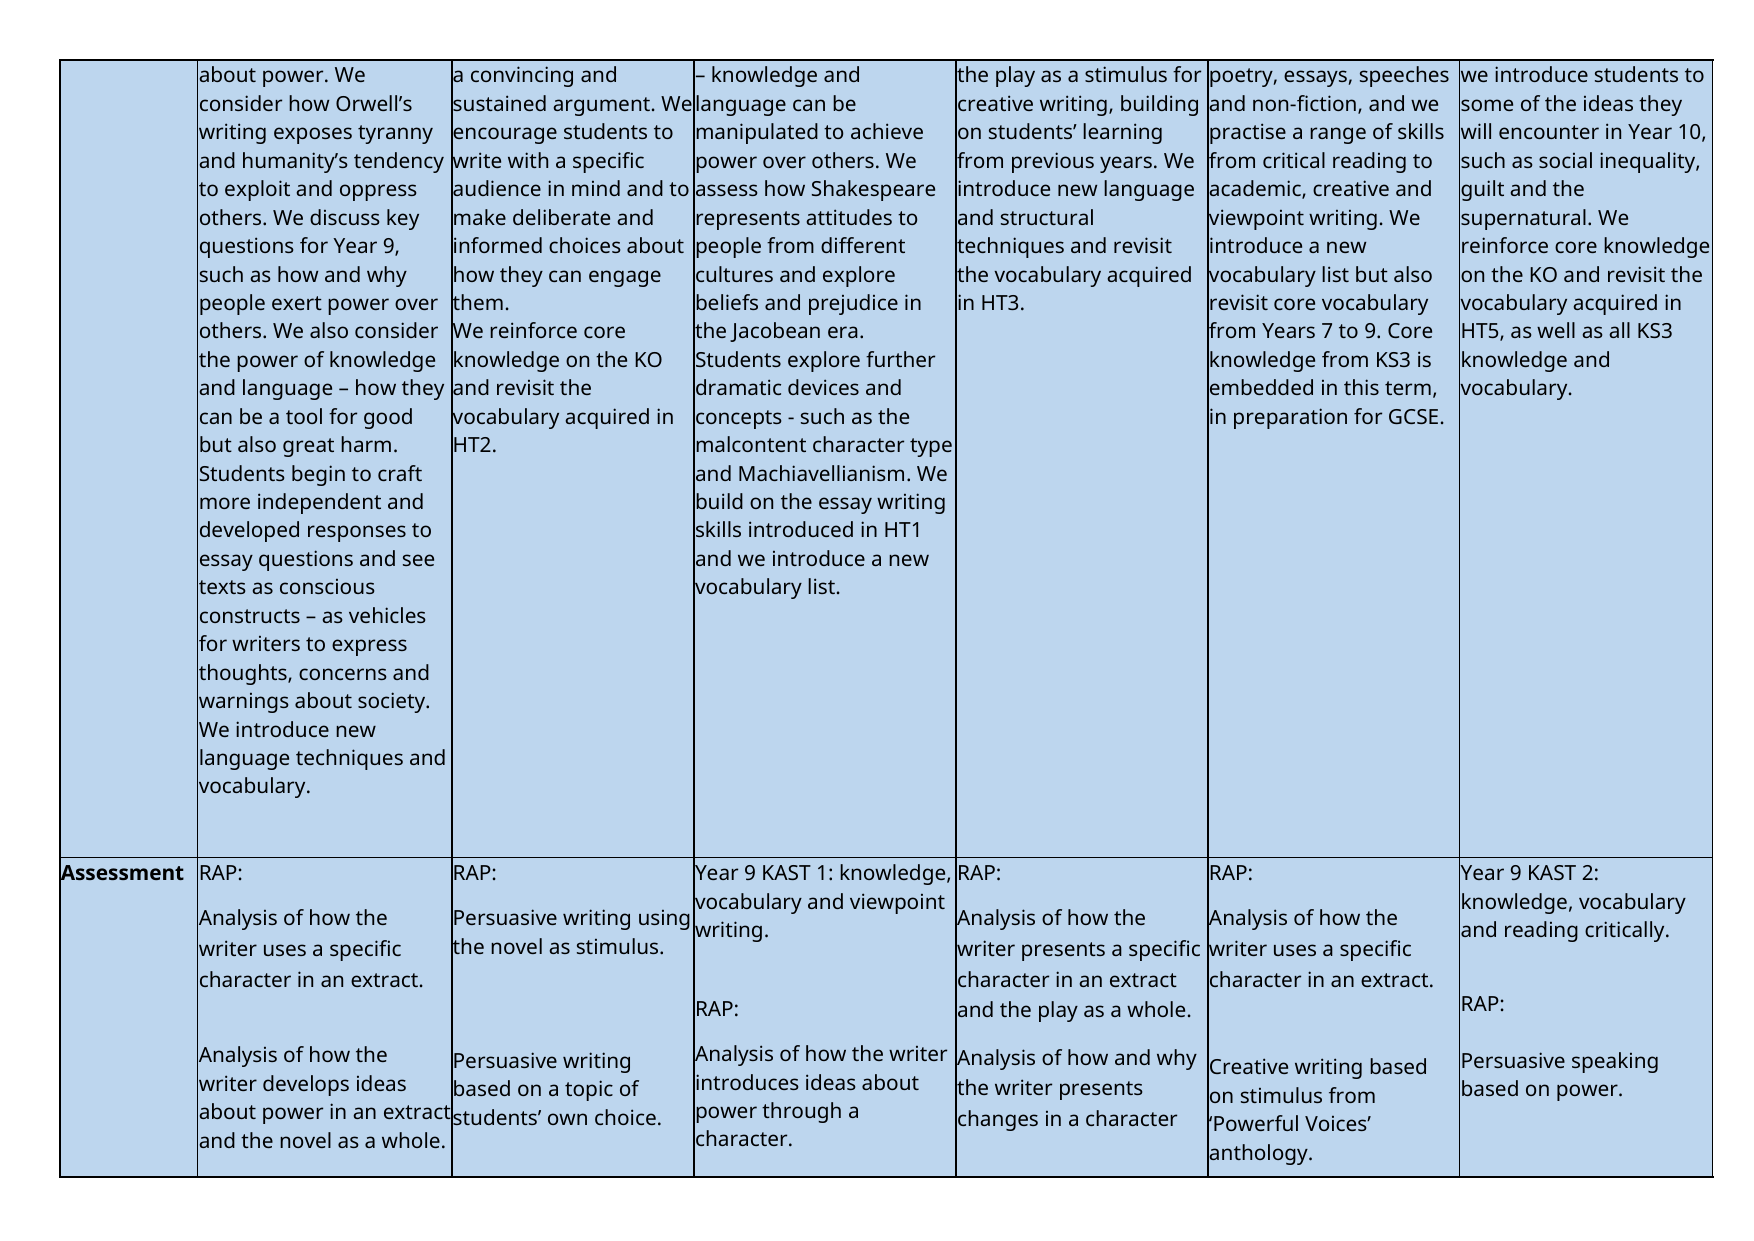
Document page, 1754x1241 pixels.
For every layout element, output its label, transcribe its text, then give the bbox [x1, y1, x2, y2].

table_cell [957, 61, 1207, 857]
table_cell Assessment [61, 858, 197, 1176]
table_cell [453, 858, 693, 1176]
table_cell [453, 61, 693, 857]
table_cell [198, 858, 451, 1176]
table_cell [695, 61, 955, 857]
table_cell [957, 858, 1207, 1176]
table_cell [1209, 858, 1459, 1176]
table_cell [1460, 858, 1712, 1176]
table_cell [1460, 61, 1712, 857]
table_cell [198, 61, 451, 857]
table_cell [61, 61, 197, 857]
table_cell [695, 858, 955, 1176]
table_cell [1209, 61, 1459, 857]
